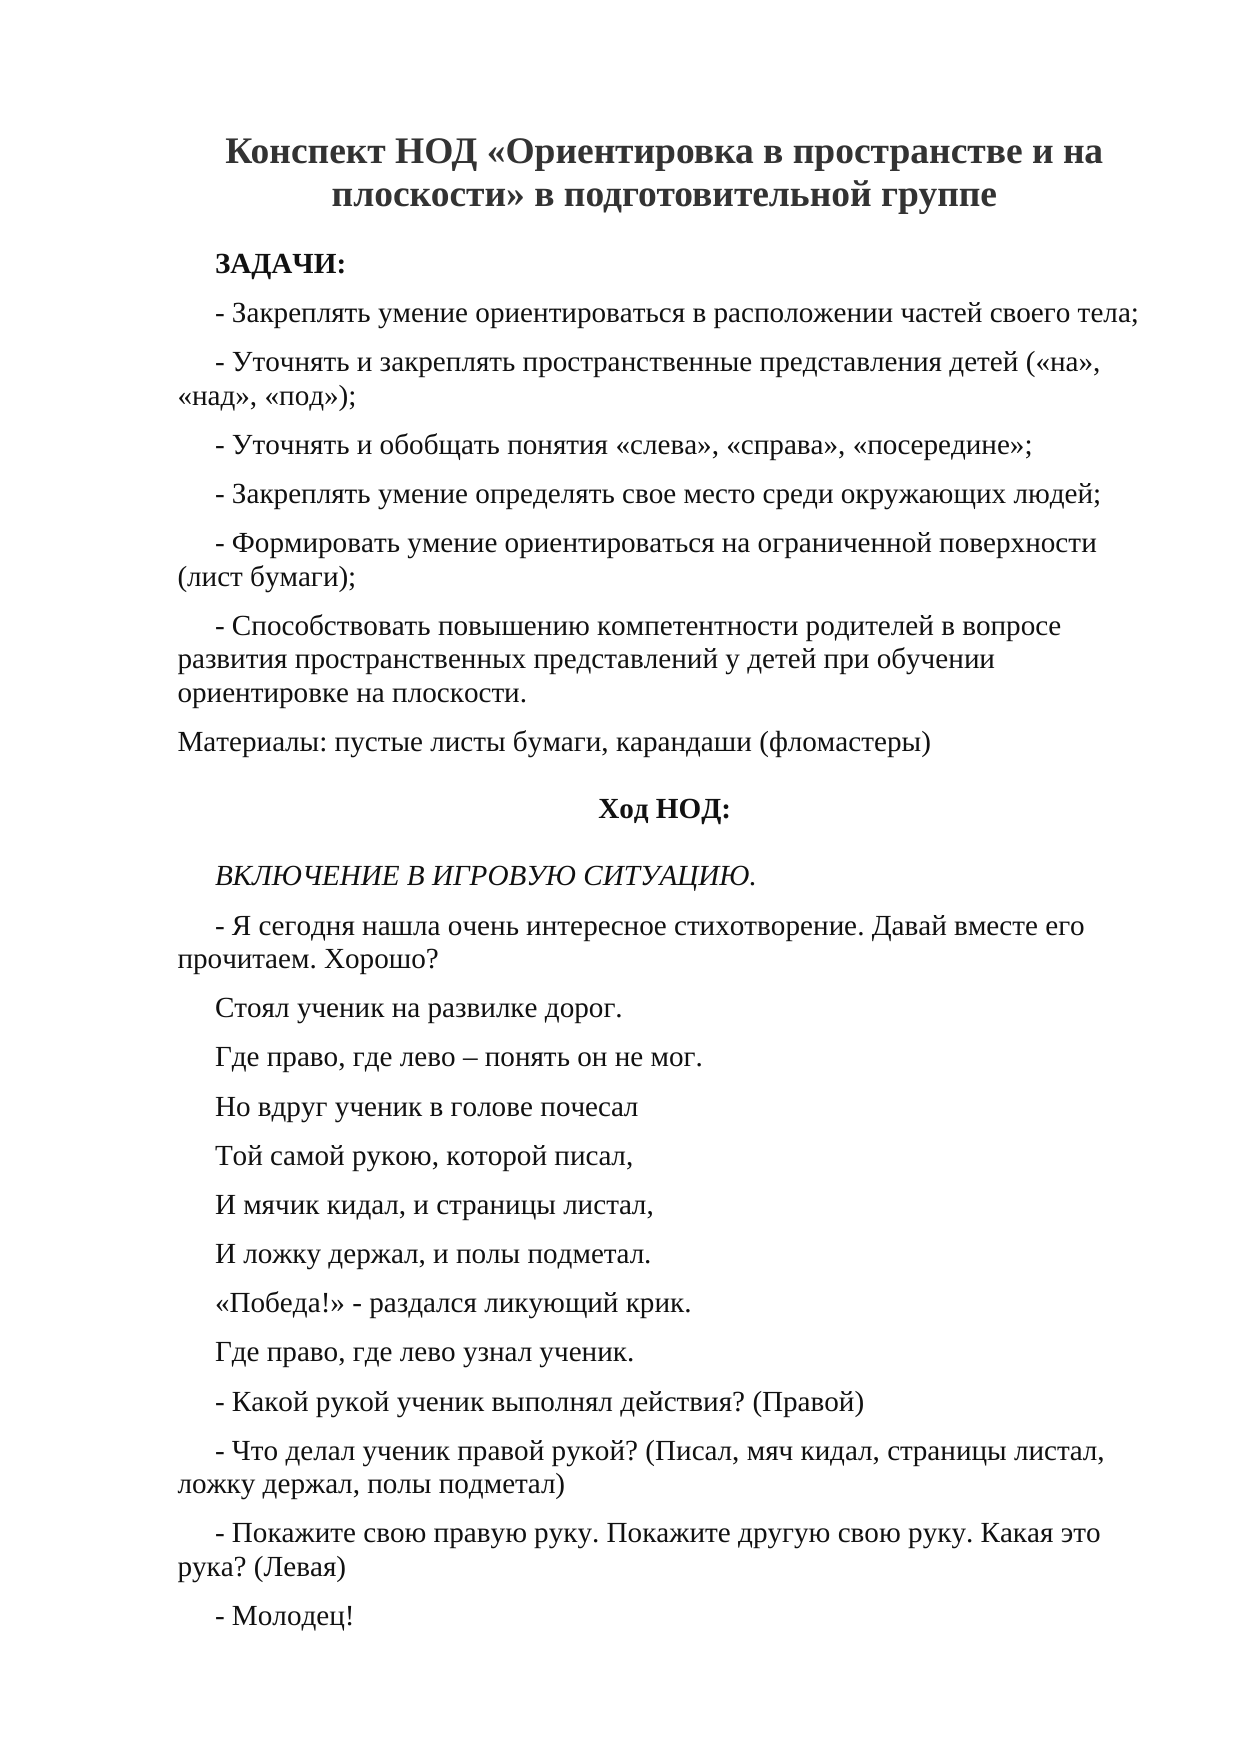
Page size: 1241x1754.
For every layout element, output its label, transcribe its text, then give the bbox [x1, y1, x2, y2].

text ЗАДАЧИ: [177, 246, 1152, 279]
text Ход НОД: [177, 791, 1152, 825]
text - Я сегодня нашла очень интересное стихотворение. Давай вместе его прочитаем. Хорошо? [177, 908, 1152, 975]
text - Закреплять умение определять свое место среди окружающих людей; [177, 476, 1152, 510]
text Где право, где лево узнал ученик. [177, 1334, 1152, 1368]
text Но вдруг ученик в голове почесал [177, 1089, 1152, 1122]
text - Формировать умение ориентироваться на ограниченной поверхности (лист бумаги); [177, 525, 1152, 592]
text Материалы: пустые листы бумаги, карандаши (фломастеры) [177, 724, 1152, 758]
text - Покажите свою правую руку. Покажите другую свою руку. Какая это рука? (Левая) [177, 1516, 1152, 1583]
text ВКЛЮЧЕНИЕ В ИГРОВУЮ СИТУАЦИЮ. [177, 858, 1152, 892]
text Стоял ученик на развилке дорог. [177, 990, 1152, 1024]
text Той самой рукою, которой писал, [177, 1138, 1152, 1171]
text - Способствовать повышению компетентности родителей в вопросе развития пространственных представлений у детей при обучении ориентировке на плоскости. [177, 608, 1152, 709]
text «Победа!» - раздался ликующий крик. [177, 1285, 1152, 1319]
text - Уточнять и закреплять пространственные представления детей («на», «над», «под»); [177, 344, 1152, 411]
text Где право, где лево – понять он не мог. [177, 1039, 1152, 1073]
text И мячик кидал, и страницы листал, [177, 1187, 1152, 1221]
text - Молодец! [177, 1598, 1152, 1632]
text И ложку держал, и полы подметал. [177, 1236, 1152, 1270]
text - Что делал ученик правой рукой? (Писал, мяч кидал, страницы листал, ложку держал, полы подметал) [177, 1433, 1152, 1500]
text Конспект НОД «Ориентировка в пространстве и на плоскости» в подготовительной группе [177, 128, 1152, 215]
text - Закреплять умение ориентироваться в расположении частей своего тела; [177, 295, 1152, 329]
text - Уточнять и обобщать понятия «слева», «справа», «посередине»; [177, 427, 1152, 461]
text - Какой рукой ученик выполнял действия? (Правой) [177, 1384, 1152, 1417]
